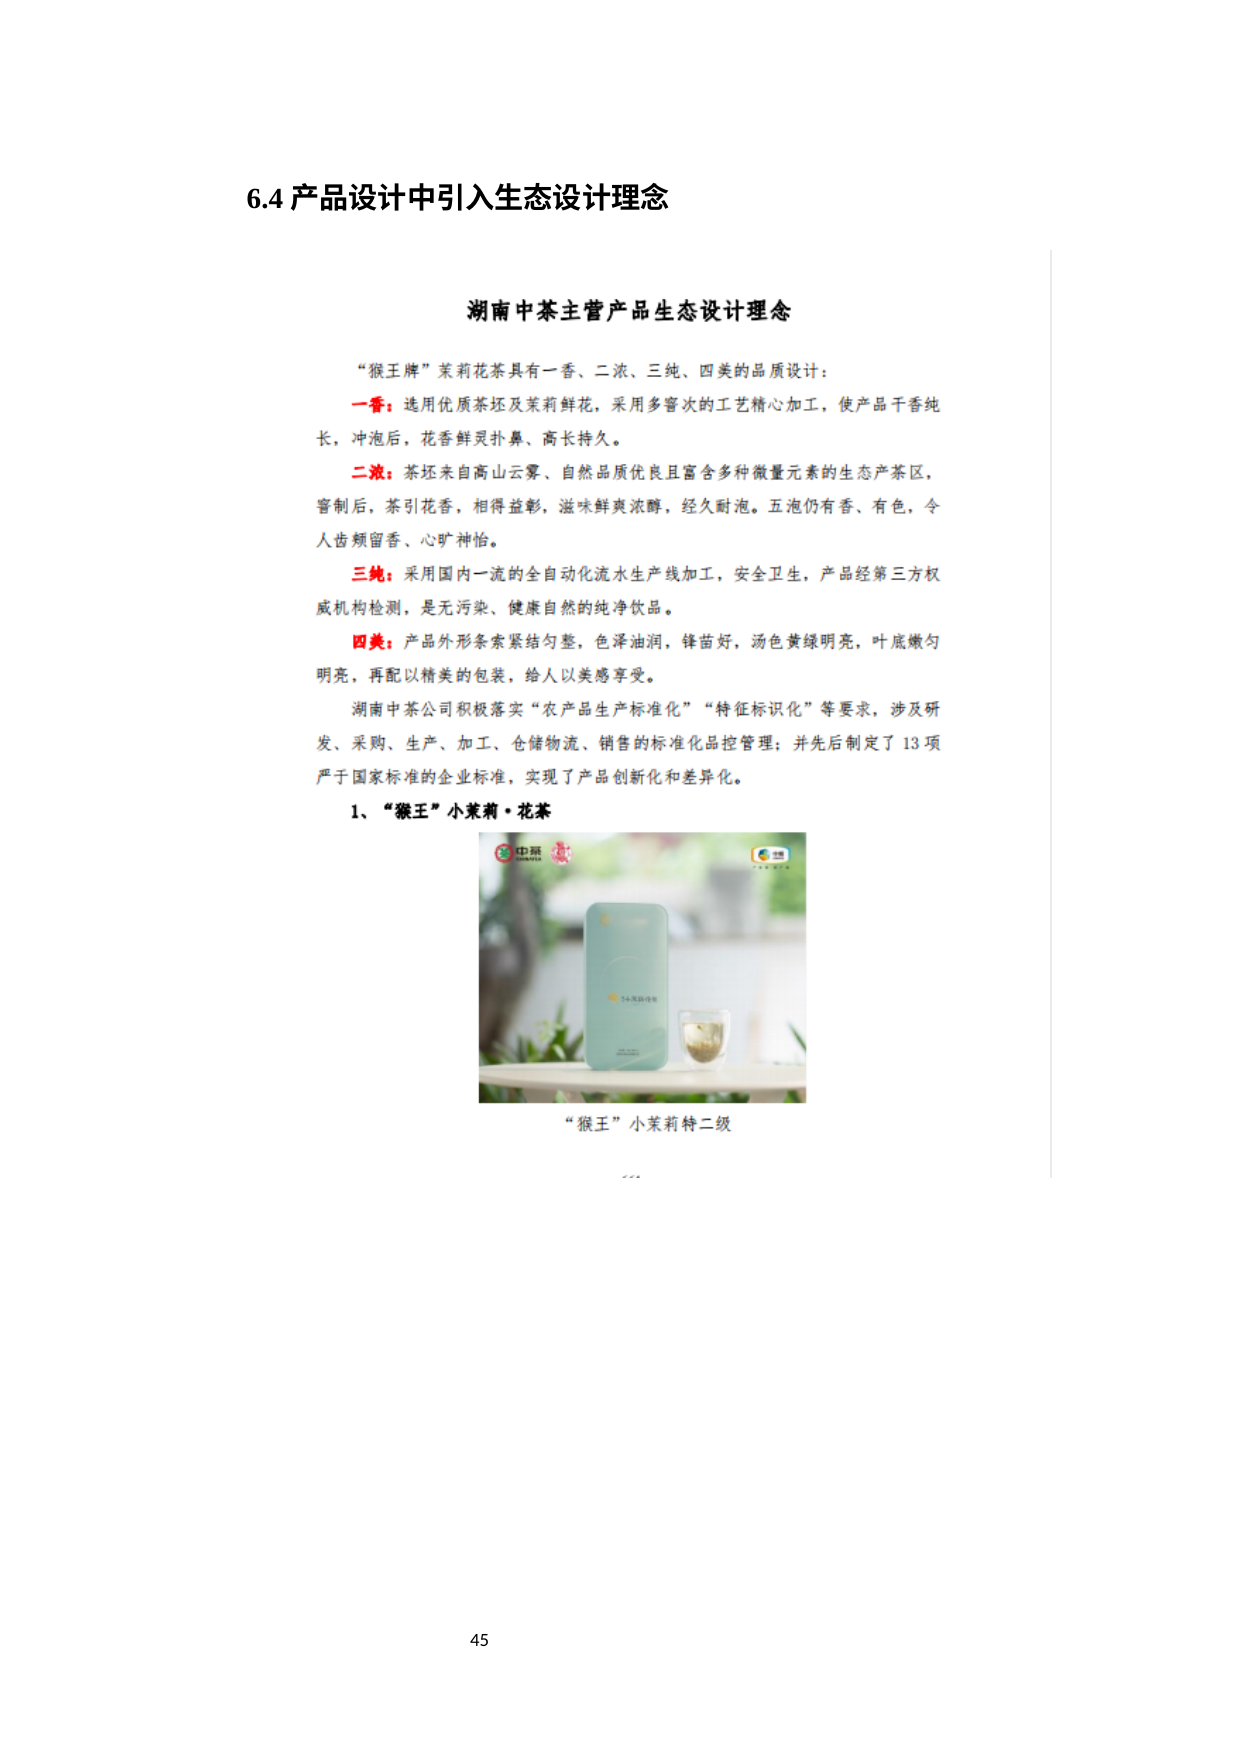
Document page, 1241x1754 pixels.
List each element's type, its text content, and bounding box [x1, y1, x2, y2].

picture [187, 250, 1052, 1178]
list 6.4 产品设计中引入生态设计理念 [188, 162, 1052, 229]
